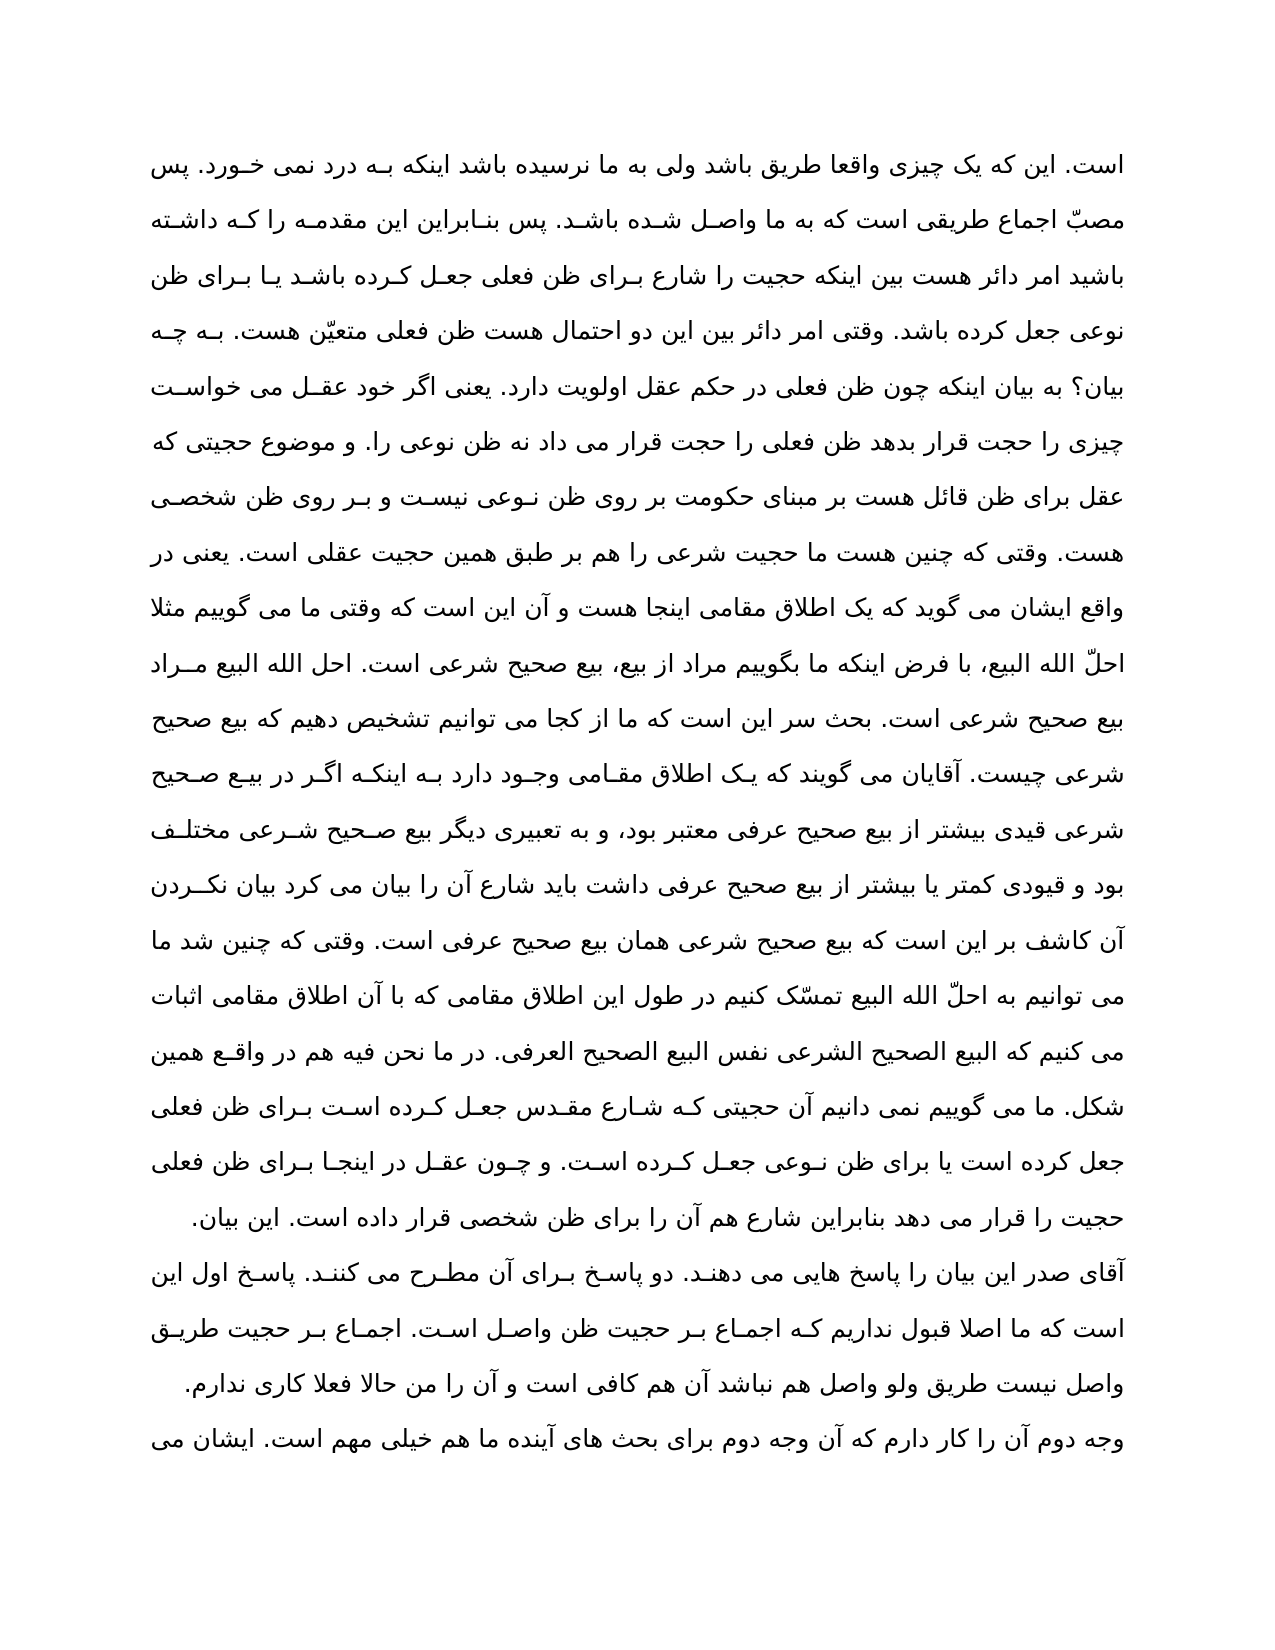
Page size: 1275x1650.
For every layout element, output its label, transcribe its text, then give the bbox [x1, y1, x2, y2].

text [150, 150, 1125, 1232]
text آقای صدر این بیان را پاسخ هایی می دهند. دو پاسخ برای آن مطرح می کنند. پاسخ اول این است که ما اصلا قبول نداریم که اجماع بر حجیت ظن واصل است. اجماع بر حجیت طریق واصل نیست طریق ولو واصل هم نباشد آن هم کافی است و آن را من حالا فعلا کاری ندارم. [150, 1258, 1125, 1398]
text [150, 1424, 1125, 1454]
